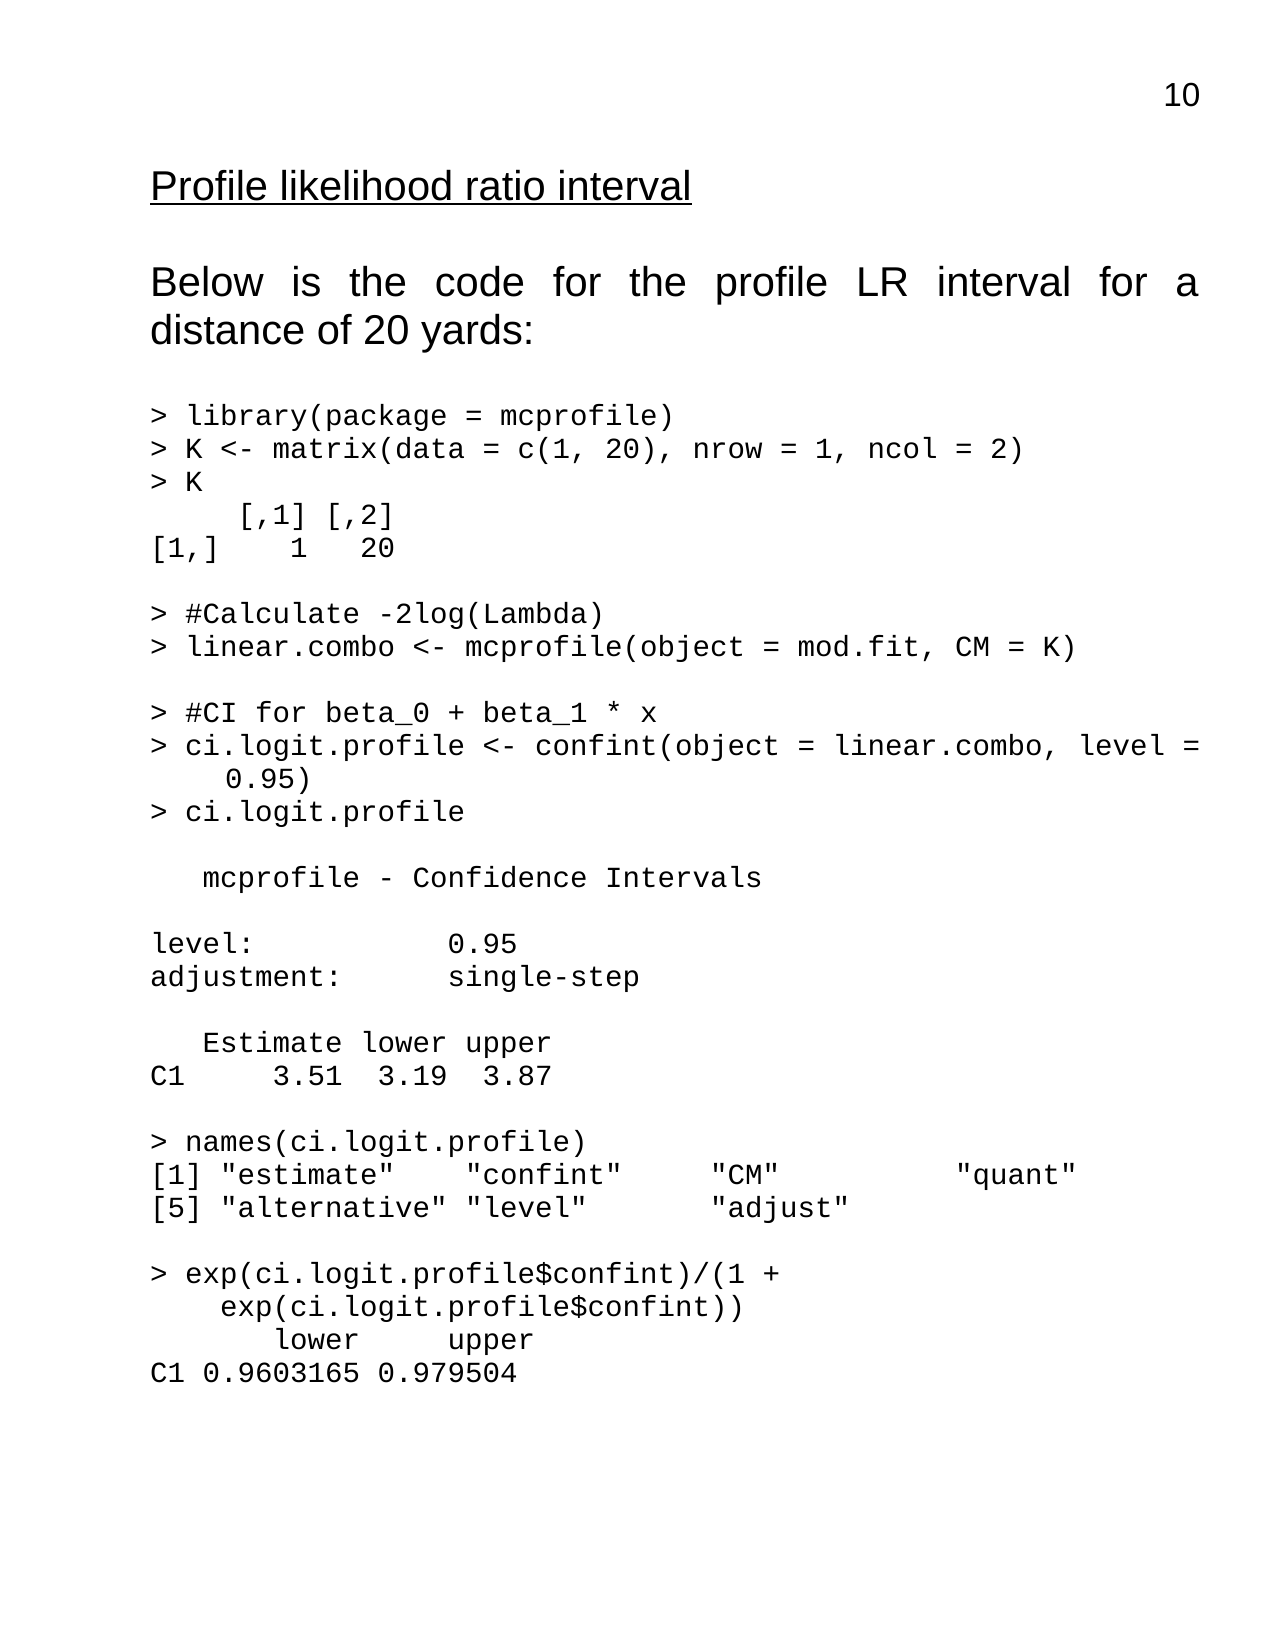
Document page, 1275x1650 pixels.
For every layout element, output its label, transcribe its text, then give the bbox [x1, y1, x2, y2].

text > names(ci.logit.profile) [150, 1127, 1200, 1160]
text > #CI for beta_0 + beta_1 * x [150, 698, 1200, 731]
text Below is the code for the profile LR interval for a distance of 20 yards: [150, 257, 1200, 353]
text > linear.combo <- mcprofile(object = mod.fit, CM = K) [150, 632, 1200, 665]
text adjustment: single-step [150, 962, 1200, 995]
text > ci.logit.profile <- confint(object = linear.combo, level = 0.95) [150, 731, 1200, 797]
text lower upper [150, 1326, 1200, 1358]
text exp(ci.logit.profile$confint)) [150, 1292, 1200, 1326]
text [,1] [,2] [150, 500, 1200, 533]
text [5] "alternative" "level" "adjust" [150, 1193, 1200, 1226]
text > #Calculate -2log(Lambda) [150, 599, 1200, 632]
text > exp(ci.logit.profile$confint)/(1 + [150, 1259, 1200, 1292]
text Estimate lower upper [150, 1028, 1200, 1061]
text > library(package = mcprofile) [150, 401, 1200, 434]
text Profile likelihood ratio interval [150, 161, 1200, 209]
text > K <- matrix(data = c(1, 20), nrow = 1, ncol = 2) [150, 434, 1200, 467]
text mcprofile - Confidence Intervals [150, 863, 1200, 896]
text > ci.logit.profile [150, 797, 1200, 830]
text C1 3.51 3.19 3.87 [150, 1061, 1200, 1094]
text [1] "estimate" "confint" "CM" "quant" [150, 1160, 1200, 1193]
text [1,] 1 20 [150, 533, 1200, 566]
text > K [150, 467, 1200, 500]
text C1 0.9603165 0.979504 [150, 1358, 1200, 1392]
text level: 0.95 [150, 929, 1200, 962]
